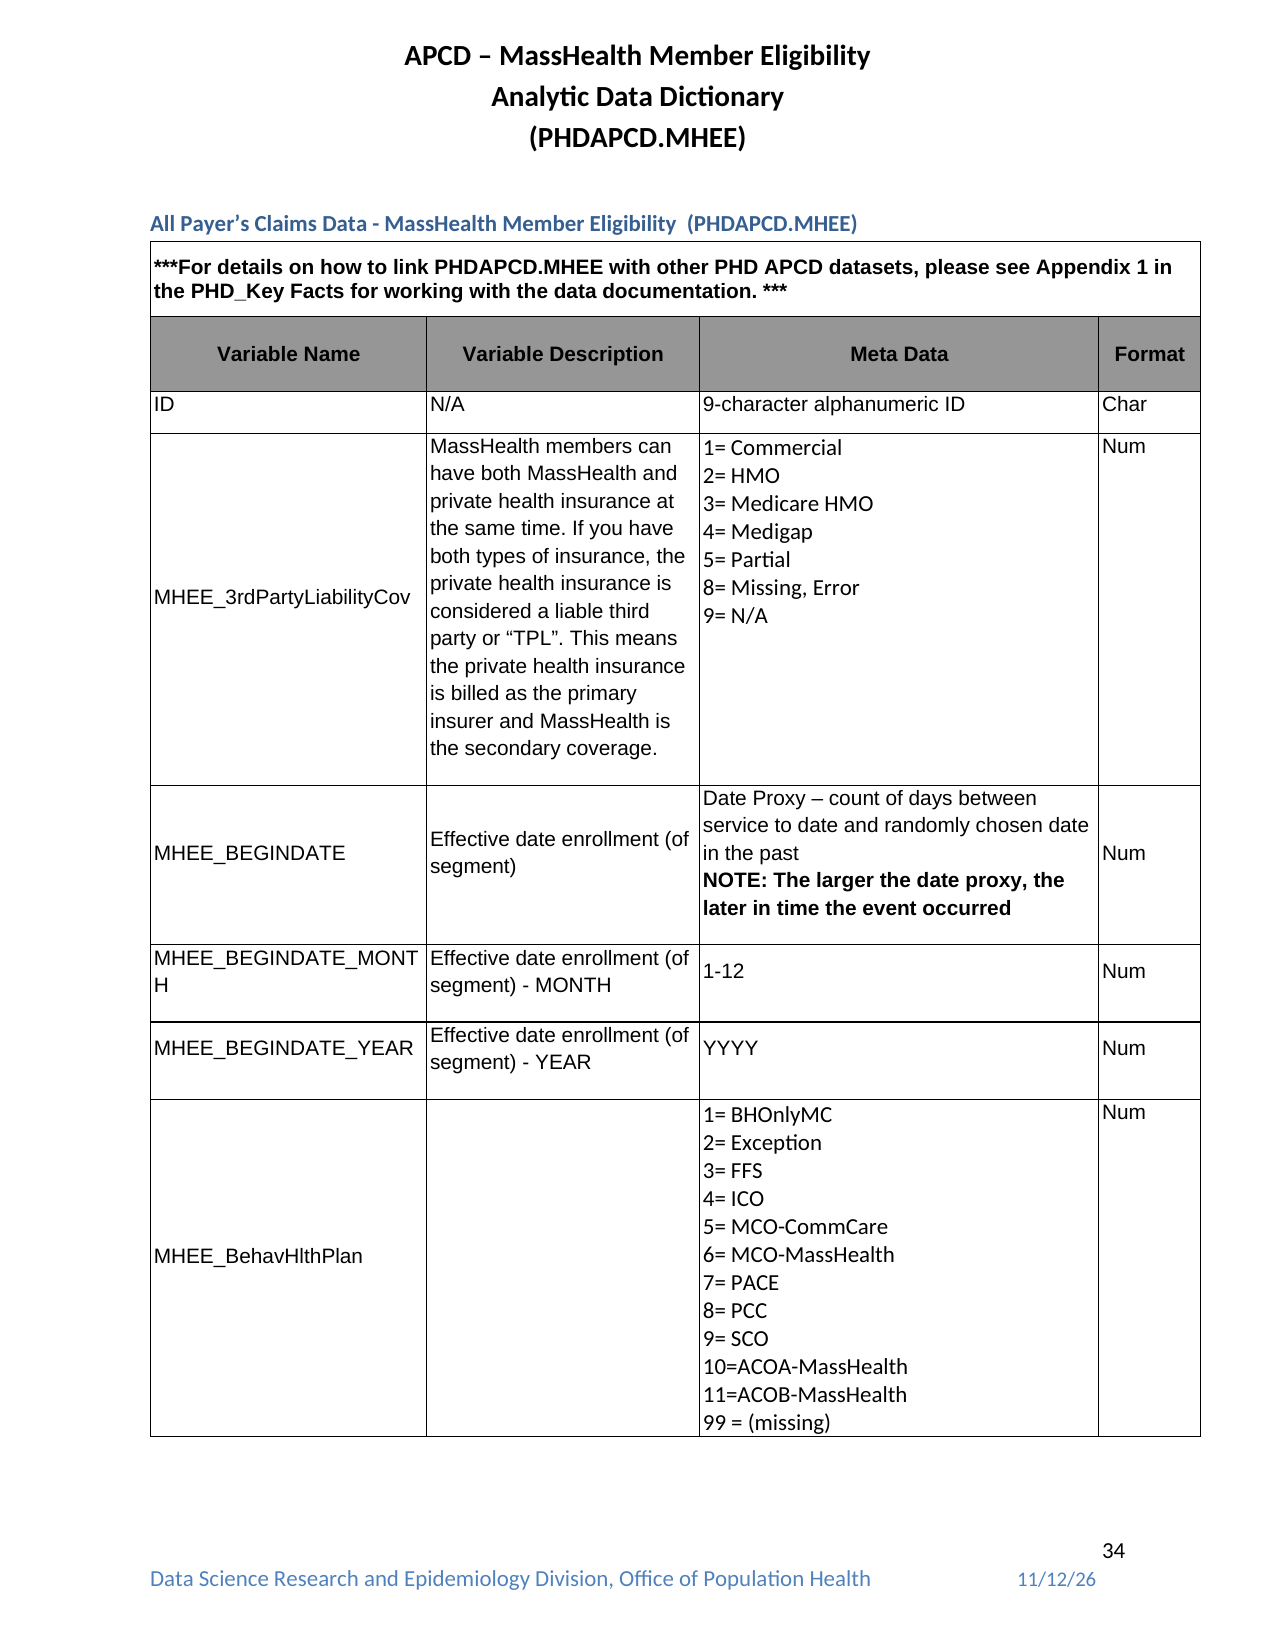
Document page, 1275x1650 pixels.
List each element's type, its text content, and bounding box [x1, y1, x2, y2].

table_cell Num [1099, 945, 1200, 1021]
table_cell YYYY [700, 1023, 1098, 1099]
table_cell Date Proxy – count of days between service to date and randomly chosen date in the past NOTE: The larger the date proxy, the later in time the event occurred [700, 786, 1098, 944]
table_cell ID [151, 392, 426, 432]
table_cell Effective date enrollment (of segment) - MONTH [427, 945, 699, 1021]
table_cell Format [1099, 317, 1200, 391]
table_cell N/A [427, 392, 699, 432]
table_cell MHEE_BEGINDATE_YEAR [151, 1023, 426, 1099]
table_cell Num [1099, 1100, 1200, 1436]
table_cell MHEE_BEGINDATE [151, 786, 426, 944]
table_cell Char [1099, 392, 1200, 432]
subtitle All Payer’s Claims Data - MassHealth Member Eligibility (PHDAPCD.MHEE) [150, 209, 1125, 237]
table_cell MHEE_BEGINDATE_MONTH [151, 945, 426, 1021]
table_cell Num [1099, 786, 1200, 944]
table_cell MHEE_3rdPartyLiabilityCov [151, 434, 426, 784]
table_cell Num [1099, 1023, 1200, 1099]
table_cell 1-12 [700, 945, 1098, 1021]
table_cell Variable Description [427, 317, 699, 391]
table_cell Effective date enrollment (of segment) - YEAR [427, 1023, 699, 1099]
table_cell 1= BHOnlyMC 2= Exception 3= FFS 4= ICO 5= MCO-CommCare 6= MCO-MassHealth 7= PACE 8= PCC 9= SCO 10=ACOA-MassHealth 11=ACOB-MassHealth 99 = (missing) [700, 1100, 1098, 1436]
table_cell 9-character alphanumeric ID [700, 392, 1098, 432]
table_cell Effective date enrollment (of segment) [427, 786, 699, 944]
table_cell MassHealth members can have both MassHealth and private health insurance at the same time. If you have both types of insurance, the private health insurance is considered a liable third party or “TPL”. This means the private health insurance is billed as the primary insurer and MassHealth is the secondary coverage. [427, 434, 699, 784]
table_cell [427, 1100, 699, 1436]
table_cell Meta Data [700, 317, 1098, 391]
table_cell Num [1099, 434, 1200, 784]
table_cell 1= Commercial 2= HMO 3= Medicare HMO 4= Medigap 5= Partial 8= Missing, Error 9= N/A [700, 434, 1098, 784]
table_header ***For details on how to link PHDAPCD.MHEE with other PHD APCD datasets, please see Appendix 1 in the PHD_Key Facts for working with the data documentation. *** [151, 242, 1200, 316]
table_cell Variable Name [151, 317, 426, 391]
table_cell MHEE_BehavHlthPlan [151, 1100, 426, 1436]
